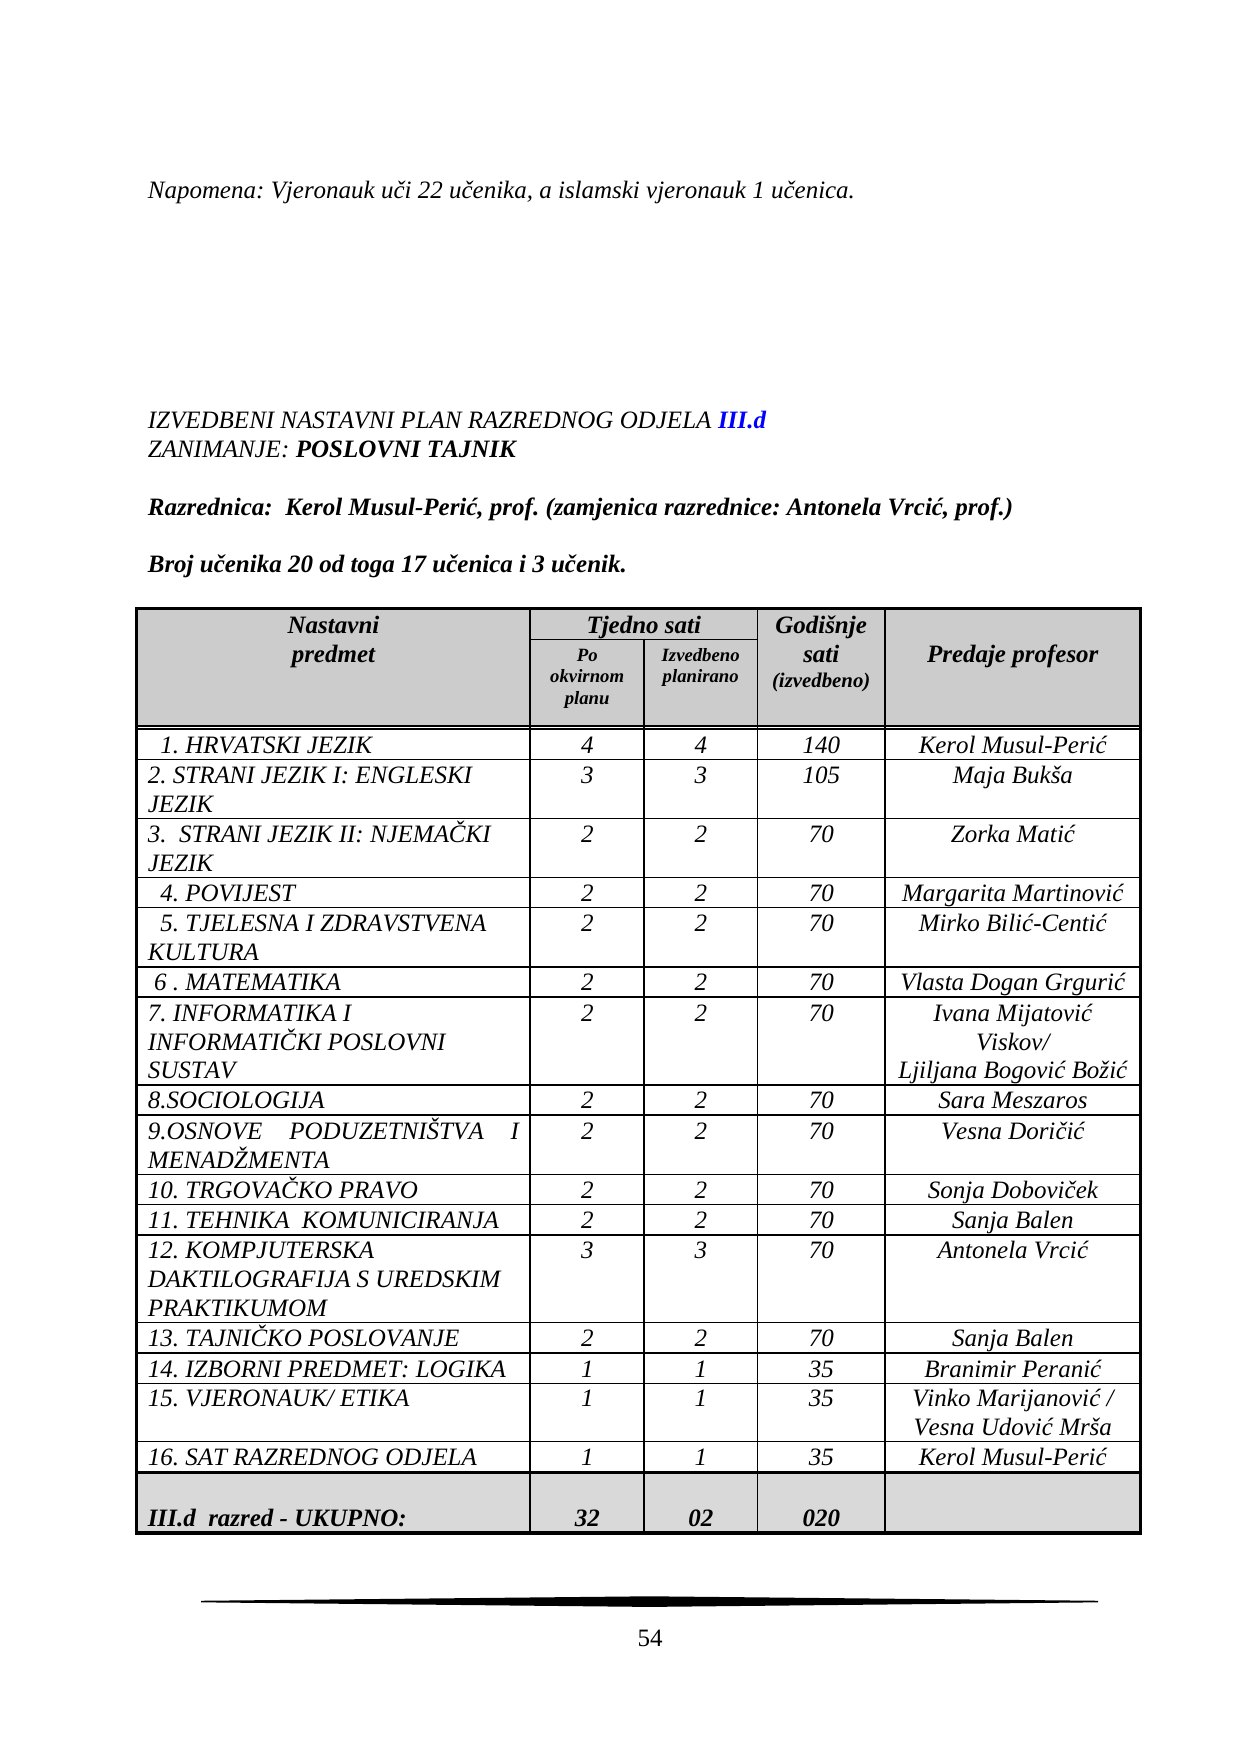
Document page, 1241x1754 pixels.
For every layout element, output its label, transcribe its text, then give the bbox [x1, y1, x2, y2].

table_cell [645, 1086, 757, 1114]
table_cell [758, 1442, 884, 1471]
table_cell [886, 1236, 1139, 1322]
text Napomena: Vjeronauk uči 22 učenika, a islamski vjeronauk 1 učenica. [148, 176, 1152, 204]
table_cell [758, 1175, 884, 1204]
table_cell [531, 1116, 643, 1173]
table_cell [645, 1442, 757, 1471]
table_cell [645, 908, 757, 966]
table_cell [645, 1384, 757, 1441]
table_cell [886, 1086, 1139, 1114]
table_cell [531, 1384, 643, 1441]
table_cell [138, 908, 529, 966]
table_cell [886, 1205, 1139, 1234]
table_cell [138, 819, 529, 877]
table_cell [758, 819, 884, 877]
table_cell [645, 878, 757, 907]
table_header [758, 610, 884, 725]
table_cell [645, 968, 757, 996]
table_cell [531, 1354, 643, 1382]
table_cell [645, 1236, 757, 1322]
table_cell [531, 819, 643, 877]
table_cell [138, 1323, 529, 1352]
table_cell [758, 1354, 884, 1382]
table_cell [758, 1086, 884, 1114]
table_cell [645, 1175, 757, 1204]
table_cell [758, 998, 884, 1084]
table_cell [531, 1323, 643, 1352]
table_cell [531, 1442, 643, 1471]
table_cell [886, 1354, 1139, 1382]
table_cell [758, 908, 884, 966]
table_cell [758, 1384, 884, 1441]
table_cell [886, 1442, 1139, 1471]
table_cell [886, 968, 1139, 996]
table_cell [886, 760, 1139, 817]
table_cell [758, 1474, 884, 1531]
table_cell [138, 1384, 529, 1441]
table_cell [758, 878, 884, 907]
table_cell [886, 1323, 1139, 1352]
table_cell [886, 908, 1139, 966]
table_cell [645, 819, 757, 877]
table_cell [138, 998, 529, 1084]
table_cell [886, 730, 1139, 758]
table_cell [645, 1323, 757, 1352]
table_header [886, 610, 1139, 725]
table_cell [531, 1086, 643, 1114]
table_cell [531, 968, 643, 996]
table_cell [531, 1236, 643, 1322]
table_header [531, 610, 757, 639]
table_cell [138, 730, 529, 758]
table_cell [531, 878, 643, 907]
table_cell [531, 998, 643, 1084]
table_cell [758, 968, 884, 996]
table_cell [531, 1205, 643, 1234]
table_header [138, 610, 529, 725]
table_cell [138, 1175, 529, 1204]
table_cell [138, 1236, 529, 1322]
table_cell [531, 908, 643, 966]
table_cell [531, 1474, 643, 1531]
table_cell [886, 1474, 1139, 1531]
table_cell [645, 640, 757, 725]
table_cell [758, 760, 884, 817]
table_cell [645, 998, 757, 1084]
text Razrednica: Kerol Musul-Perić, prof. (zamjenica razrednice: Antonela Vrcić, prof.) [148, 492, 1152, 521]
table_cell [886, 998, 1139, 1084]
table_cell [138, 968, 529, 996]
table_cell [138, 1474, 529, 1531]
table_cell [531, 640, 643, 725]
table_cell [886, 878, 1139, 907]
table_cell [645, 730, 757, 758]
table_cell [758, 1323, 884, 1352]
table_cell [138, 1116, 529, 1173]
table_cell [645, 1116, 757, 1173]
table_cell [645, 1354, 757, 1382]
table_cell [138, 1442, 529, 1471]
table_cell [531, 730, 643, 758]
text ZANIMANJE: POSLOVNI TAJNIK [148, 434, 1152, 463]
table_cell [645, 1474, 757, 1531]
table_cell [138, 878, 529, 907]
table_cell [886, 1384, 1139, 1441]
text IZVEDBENI NASTAVNI PLAN RAZREDNOG ODJELA III.d [148, 406, 1152, 434]
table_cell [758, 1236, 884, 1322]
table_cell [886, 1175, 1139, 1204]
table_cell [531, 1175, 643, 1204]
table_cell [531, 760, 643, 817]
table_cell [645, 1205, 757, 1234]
text Broj učenika 20 od toga 17 učenica i 3 učenik. [148, 549, 1152, 578]
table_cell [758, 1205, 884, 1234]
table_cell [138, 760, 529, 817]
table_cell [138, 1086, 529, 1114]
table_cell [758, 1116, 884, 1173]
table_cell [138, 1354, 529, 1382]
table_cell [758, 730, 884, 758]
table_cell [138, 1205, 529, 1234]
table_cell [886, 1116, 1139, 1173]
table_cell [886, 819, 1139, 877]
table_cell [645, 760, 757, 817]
